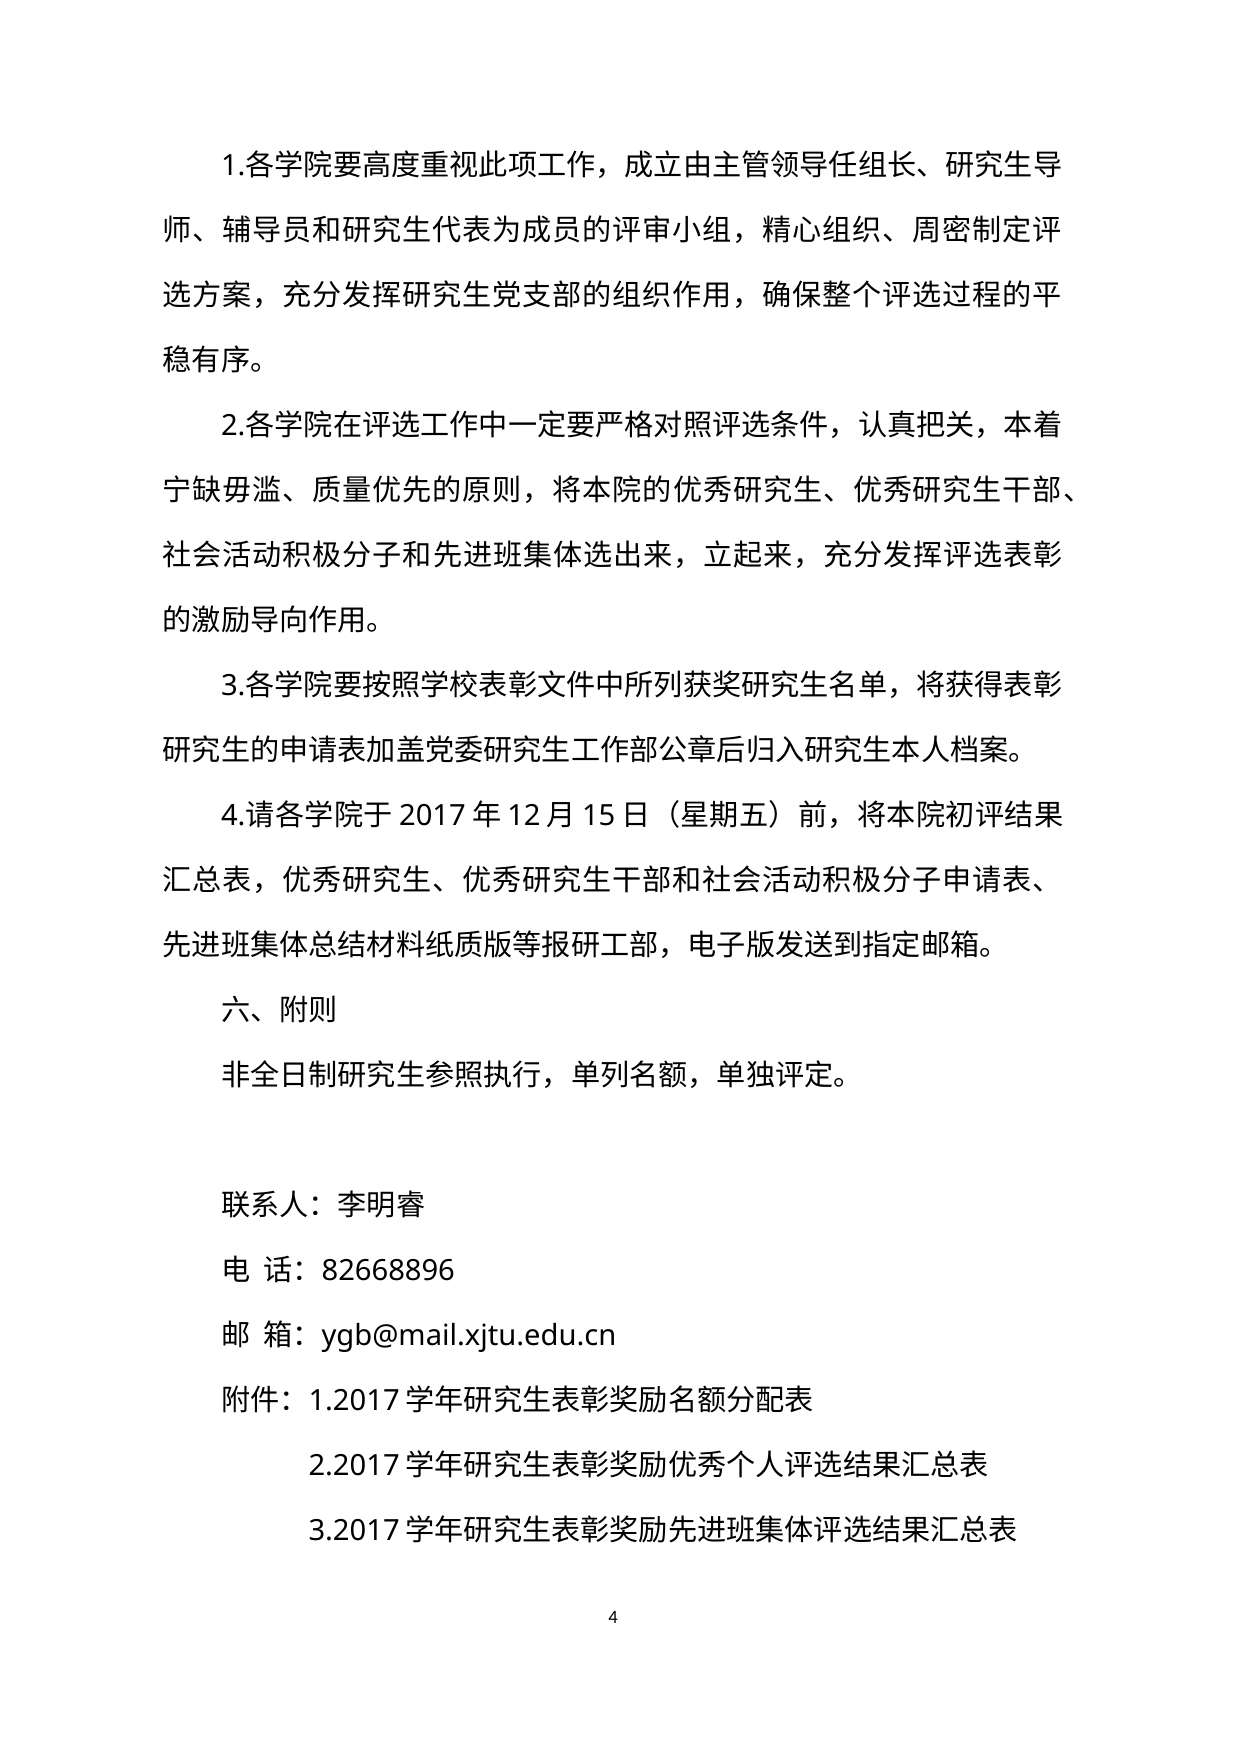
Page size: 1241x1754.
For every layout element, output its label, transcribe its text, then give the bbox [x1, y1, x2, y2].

text 4.请各学院于2017年12月15日（星期五）前，将本院初评结果汇总表，优秀研究生、优秀研究生干部和社会活动积极分子申请表、先进班集体总结材料纸质版等报研工部，电子版发送到指定邮箱。 [162, 780, 1063, 975]
text 六、附则 [162, 975, 1063, 1040]
text 联系人：李明睿 [162, 1170, 1063, 1235]
text 1.各学院要高度重视此项工作，成立由主管领导任组长、研究生导师、辅导员和研究生代表为成员的评审小组，精心组织、周密制定评选方案，充分发挥研究生党支部的组织作用，确保整个评选过程的平稳有序。 [162, 130, 1063, 390]
text 邮 箱：ygb@mail.xjtu.edu.cn [162, 1300, 1063, 1365]
text 2.各学院在评选工作中一定要严格对照评选条件，认真把关，本着宁缺毋滥、质量优先的原则，将本院的优秀研究生、优秀研究生干部、社会活动积极分子和先进班集体选出来，立起来，充分发挥评选表彰的激励导向作用。 [162, 390, 1063, 650]
text 电 话：82668896 [162, 1235, 1063, 1300]
text 非全日制研究生参照执行，单列名额，单独评定。 [162, 1040, 1063, 1105]
text 附件：1.2017学年研究生表彰奖励名额分配表 [162, 1365, 1063, 1430]
text 3.各学院要按照学校表彰文件中所列获奖研究生名单，将获得表彰研究生的申请表加盖党委研究生工作部公章后归入研究生本人档案。 [162, 650, 1063, 780]
text 2.2017学年研究生表彰奖励优秀个人评选结果汇总表 [162, 1430, 1063, 1495]
text 3.2017学年研究生表彰奖励先进班集体评选结果汇总表 [162, 1495, 1063, 1560]
